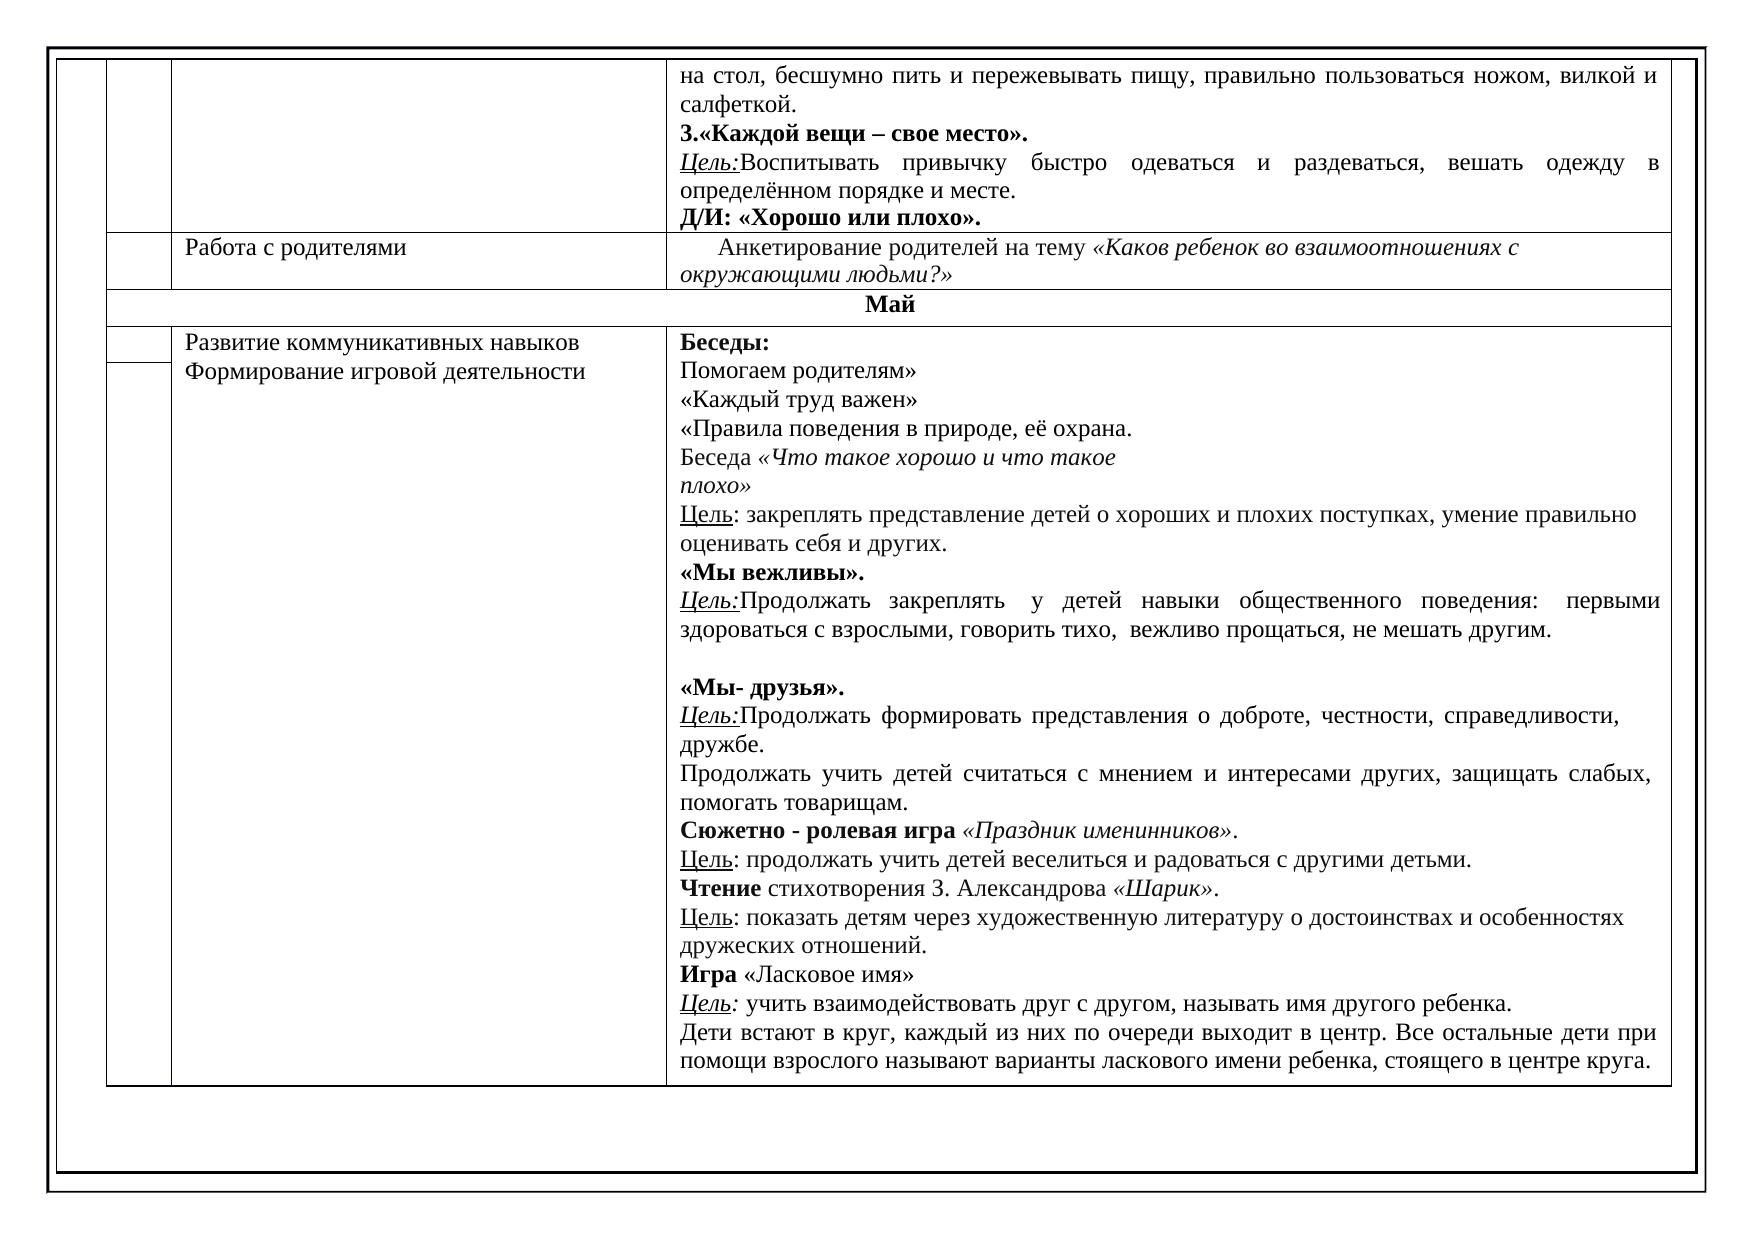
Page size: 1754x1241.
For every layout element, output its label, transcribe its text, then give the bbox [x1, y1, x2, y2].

table_cell Работа с родителями [172, 233, 666, 288]
table_cell [107, 327, 171, 362]
table_cell [107, 233, 171, 288]
table_cell [107, 363, 171, 1085]
table_header на стол, бесшумно пить и пережевывать пищу, правильно пользоваться ножом, вилкой и салфеткой. 3.«Каждой вещи – свое место». Цель:Воспитывать привычку быстро одеваться и раздеваться, вешать одежду в определённом порядке и месте. Д/И: «Хорошо или плохо». [667, 60, 1671, 231]
table_header [107, 60, 171, 231]
table_header [57, 60, 106, 1085]
table_cell Беседы: Помогаем родителям» «Каждый труд важен» «Правила поведения в природе, её охрана. Беседа «Что такое хорошо и что такое плохо» Цель: закреплять представление детей о хороших и плохих поступках, умение правильно оценивать себя и других. «Мы вежливы». Цель:Продолжать закреплять у детей навыки общественного поведения: первыми здороваться с взрослыми, говорить тихо, вежливо прощаться, не мешать другим. «Мы- друзья». Цель:Продолжать формировать представления о доброте, честности, справедливости, дружбе. Продолжать учить детей считаться с мнением и интересами других, защищать слабых, помогать товарищам. Сюжетно - ролевая игра «Праздник именинников». Цель: продолжать учить детей веселиться и радоваться с другими детьми. Чтение стихотворения З. Александрова «Шарик». Цель: показать детям через художественную литературу о достоинствах и особенностях дружеских отношений. Игра «Ласковое имя» Цель: учить взаимодействовать друг с другом, называть имя другого ребенка. Дети встают в круг, каждый из них по очереди выходит в центр. Все остальные дети при помощи взрослого называют варианты ласкового имени ребенка, стоящего в центре круга. [667, 327, 1671, 1085]
table_cell [57, 1085, 1695, 1171]
table_header [1672, 60, 1695, 1085]
table_cell Развитие коммуникативных навыков Формирование игровой деятельности [172, 327, 666, 1085]
table_header [172, 60, 666, 231]
table_cell Май [107, 290, 1671, 326]
table_cell Анкетирование родителей на тему «Каков ребенок во взаимоотношениях с окружающими людьми?» [667, 233, 1671, 288]
